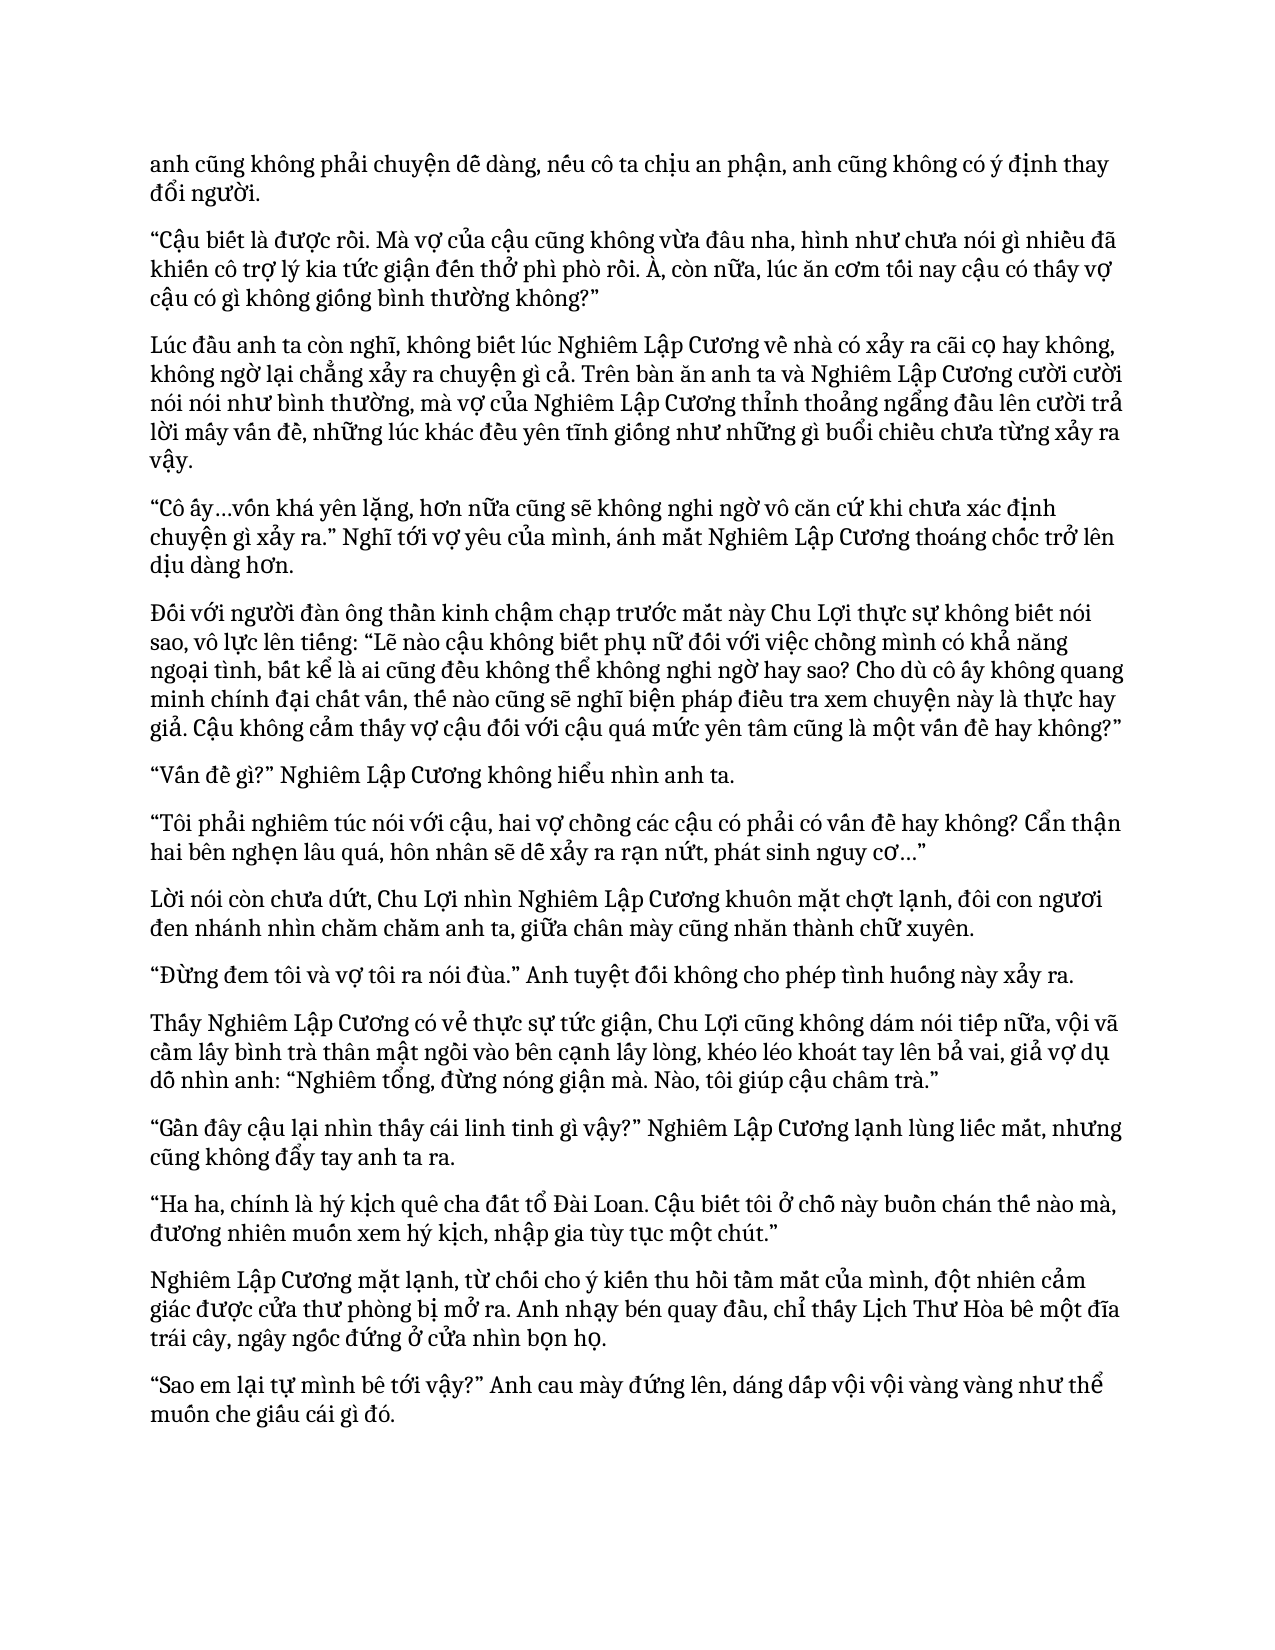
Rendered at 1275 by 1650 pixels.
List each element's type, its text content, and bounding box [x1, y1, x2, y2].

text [150, 150, 1125, 207]
text “Vấn đề gì?” Nghiêm Lập Cương không hiểu nhìn anh ta. [150, 761, 1125, 790]
text “Sao em lại tự mình bê tới vậy?” Anh cau mày đứng lên, dáng dấp vội vội vàng vàng như thể muốn che giấu cái gì đó. [150, 1371, 1125, 1429]
text Lúc đầu anh ta còn nghĩ, không biết lúc Nghiêm Lập Cương về nhà có xảy ra cãi cọ hay không, không ngờ lại chẳng xảy ra chuyện gì cả. Trên bàn ăn anh ta và Nghiêm Lập Cương cười cười nói nói như bình thường, mà vợ của Nghiêm Lập Cương thỉnh thoảng ngẩng đầu lên cười trả lời mấy vấn đề, những lúc khác đều yên tĩnh giống như những gì buổi chiều chưa từng xảy ra vậy. [150, 331, 1125, 475]
text Lời nói còn chưa dứt, Chu Lợi nhìn Nghiêm Lập Cương khuôn mặt chợt lạnh, đôi con ngươi đen nhánh nhìn chằm chằm anh ta, giữa chân mày cũng nhăn thành chữ xuyên. [150, 885, 1125, 942]
text Thấy Nghiêm Lập Cương có vẻ thực sự tức giận, Chu Lợi cũng không dám nói tiếp nữa, vội vã cầm lấy bình trà thân mật ngồi vào bên cạnh lấy lòng, khéo léo khoát tay lên bả vai, giả vợ dụ dỗ nhìn anh: “Nghiêm tổng, đừng nóng giận mà. Nào, tôi giúp cậu châm trà.” [150, 1009, 1125, 1095]
text “Ha ha, chính là hý kịch quê cha đất tổ Đài Loan. Cậu biết tôi ở chỗ này buồn chán thế nào mà, đương nhiên muốn xem hý kịch, nhập gia tùy tục một chút.” [150, 1190, 1125, 1247]
text “Cậu biết là được rồi. Mà vợ của cậu cũng không vừa đâu nha, hình như chưa nói gì nhiều đã khiến cô trợ lý kia tức giận đến thở phì phò rồi. À, còn nữa, lúc ăn cơm tối nay cậu có thấy vợ cậu có gì không giống bình thường không?” [150, 226, 1125, 312]
text “Đừng đem tôi và vợ tôi ra nói đùa.” Anh tuyệt đối không cho phép tình huống này xảy ra. [150, 961, 1125, 990]
text Nghiêm Lập Cương mặt lạnh, từ chối cho ý kiến thu hồi tầm mắt của mình, đột nhiên cảm giác được cửa thư phòng bị mở ra. Anh nhạy bén quay đầu, chỉ thấy Lịch Thư Hòa bê một đĩa trái cây, ngây ngốc đứng ở cửa nhìn bọn họ. [150, 1266, 1125, 1352]
text “Cô ấy…vốn khá yên lặng, hơn nữa cũng sẽ không nghi ngờ vô căn cứ khi chưa xác định chuyện gì xảy ra.” Nghĩ tới vợ yêu của mình, ánh mắt Nghiêm Lập Cương thoáng chốc trở lên dịu dàng hơn. [150, 494, 1125, 580]
text “Gần đây cậu lại nhìn thấy cái linh tinh gì vậy?” Nghiêm Lập Cương lạnh lùng liếc mắt, nhưng cũng không đẩy tay anh ta ra. [150, 1114, 1125, 1171]
text “Tôi phải nghiêm túc nói với cậu, hai vợ chồng các cậu có phải có vấn đề hay không? Cẩn thận hai bên nghẹn lâu quá, hôn nhân sẽ dễ xảy ra rạn nứt, phát sinh nguy cơ…” [150, 809, 1125, 866]
text Đối với người đàn ông thần kinh chậm chạp trước mắt này Chu Lợi thực sự không biết nói sao, vô lực lên tiếng: “Lẽ nào cậu không biết phụ nữ đối với việc chồng mình có khả năng ngoại tình, bất kể là ai cũng đều không thể không nghi ngờ hay sao? Cho dù cô ấy không quang minh chính đại chất vấn, thế nào cũng sẽ nghĩ biện pháp điều tra xem chuyện này là thực hay giả. Cậu không cảm thấy vợ cậu đối với cậu quá mức yên tâm cũng là một vấn đề hay không?” [150, 599, 1125, 742]
